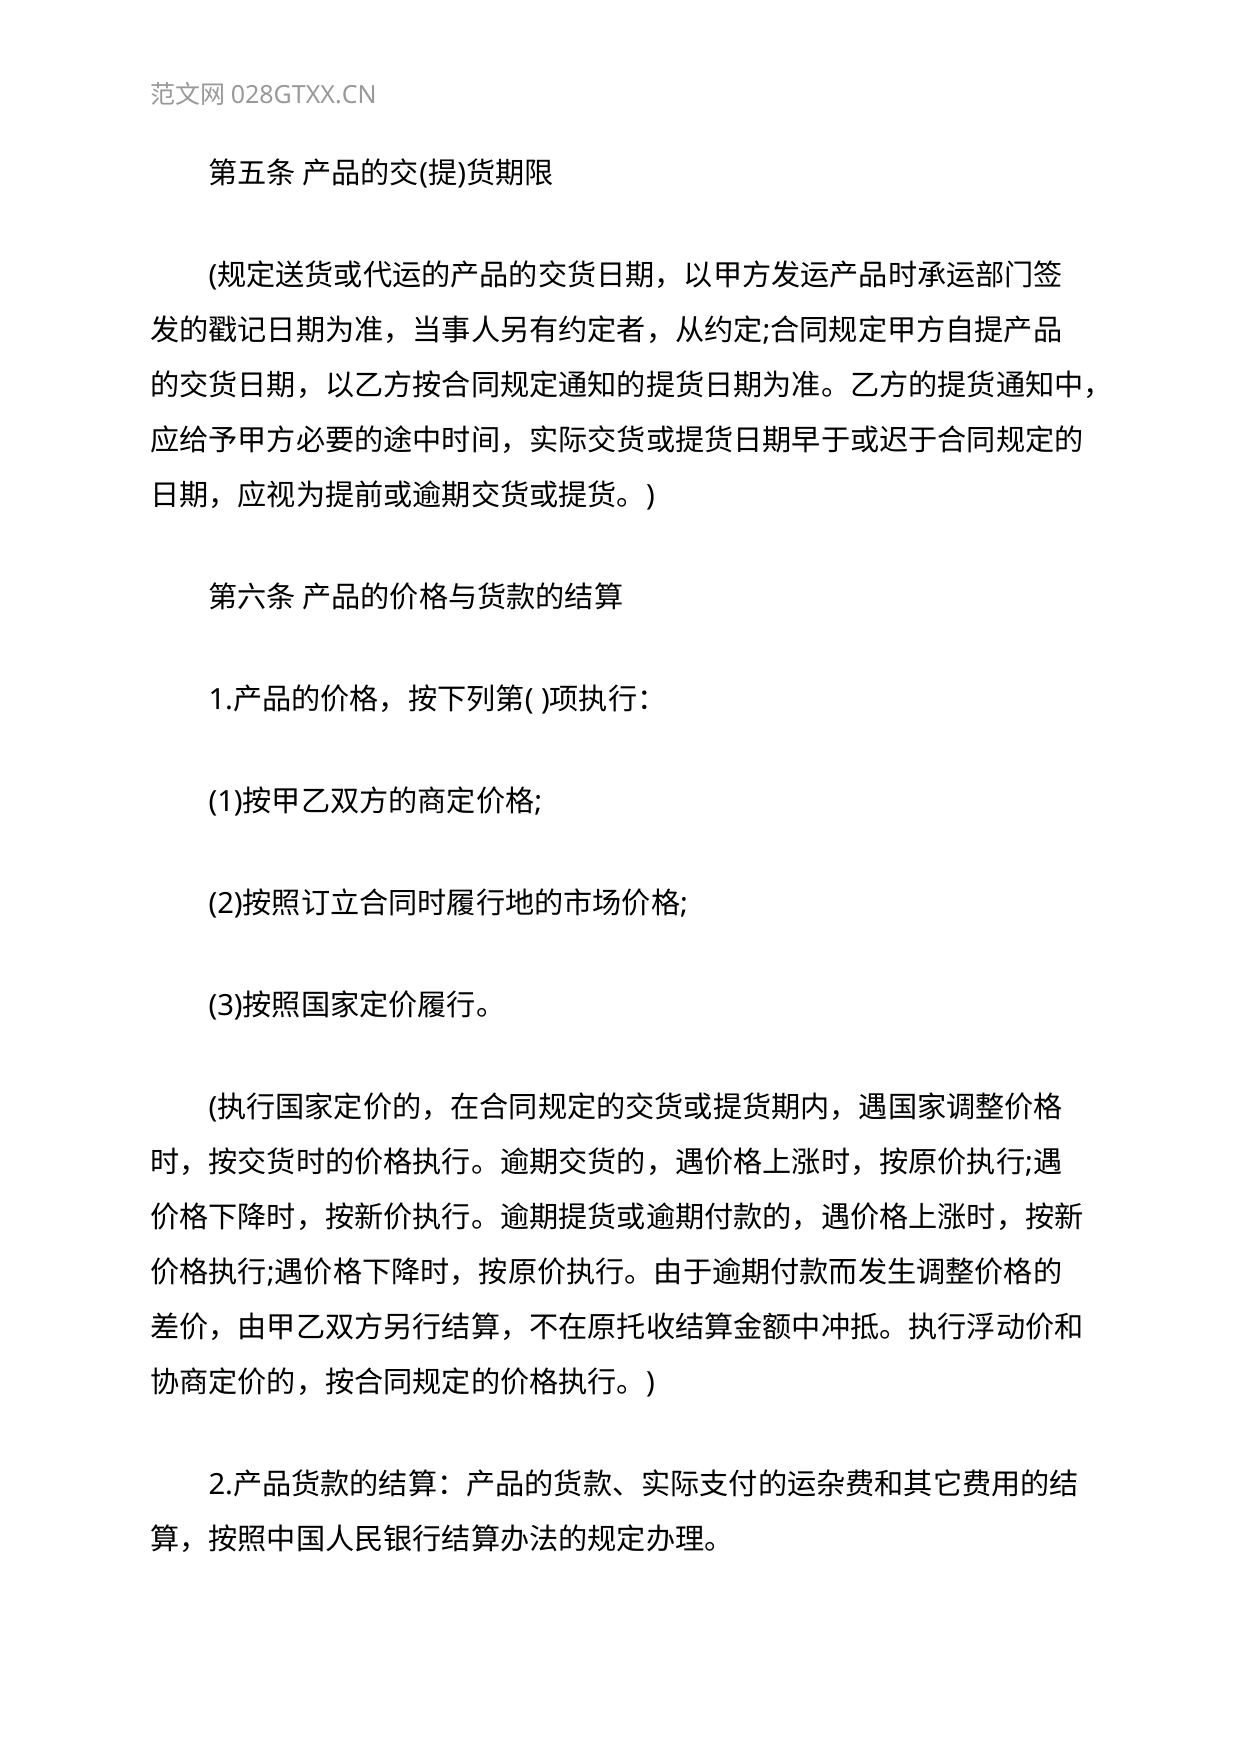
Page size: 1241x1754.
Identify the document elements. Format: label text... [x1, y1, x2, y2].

text 1.产品的价格，按下列第( )项执行： [150, 676, 1090, 718]
text 第五条 产品的交(提)货期限 [150, 150, 1090, 192]
text (3)按照国家定价履行。 [150, 981, 1090, 1024]
text 2.产品货款的结算：产品的货款、实际支付的运杂费和其它费用的结算，按照中国人民银行结算办法的规定办理。 [150, 1460, 1090, 1557]
text (规定送货或代运的产品的交货日期，以甲方发运产品时承运部门签发的戳记日期为准，当事人另有约定者，从约定;合同规定甲方自提产品的交货日期，以乙方按合同规定通知的提货日期为准。乙方的提货通知中，应给予甲方必要的途中时间，实际交货或提货日期早于或迟于合同规定的日期，应视为提前或逾期交货或提货。) [150, 252, 1090, 514]
text 第六条 产品的价格与货款的结算 [150, 574, 1090, 616]
text (2)按照订立合同时履行地的市场价格; [150, 879, 1090, 922]
text (执行国家定价的，在合同规定的交货或提货期内，遇国家调整价格时，按交货时的价格执行。逾期交货的，遇价格上涨时，按原价执行;遇价格下降时，按新价执行。逾期提货或逾期付款的，遇价格上涨时，按新价格执行;遇价格下降时，按原价执行。由于逾期付款而发生调整价格的差价，由甲乙双方另行结算，不在原托收结算金额中冲抵。执行浮动价和协商定价的，按合同规定的价格执行。) [150, 1083, 1090, 1401]
text (1)按甲乙双方的商定价格; [150, 777, 1090, 820]
